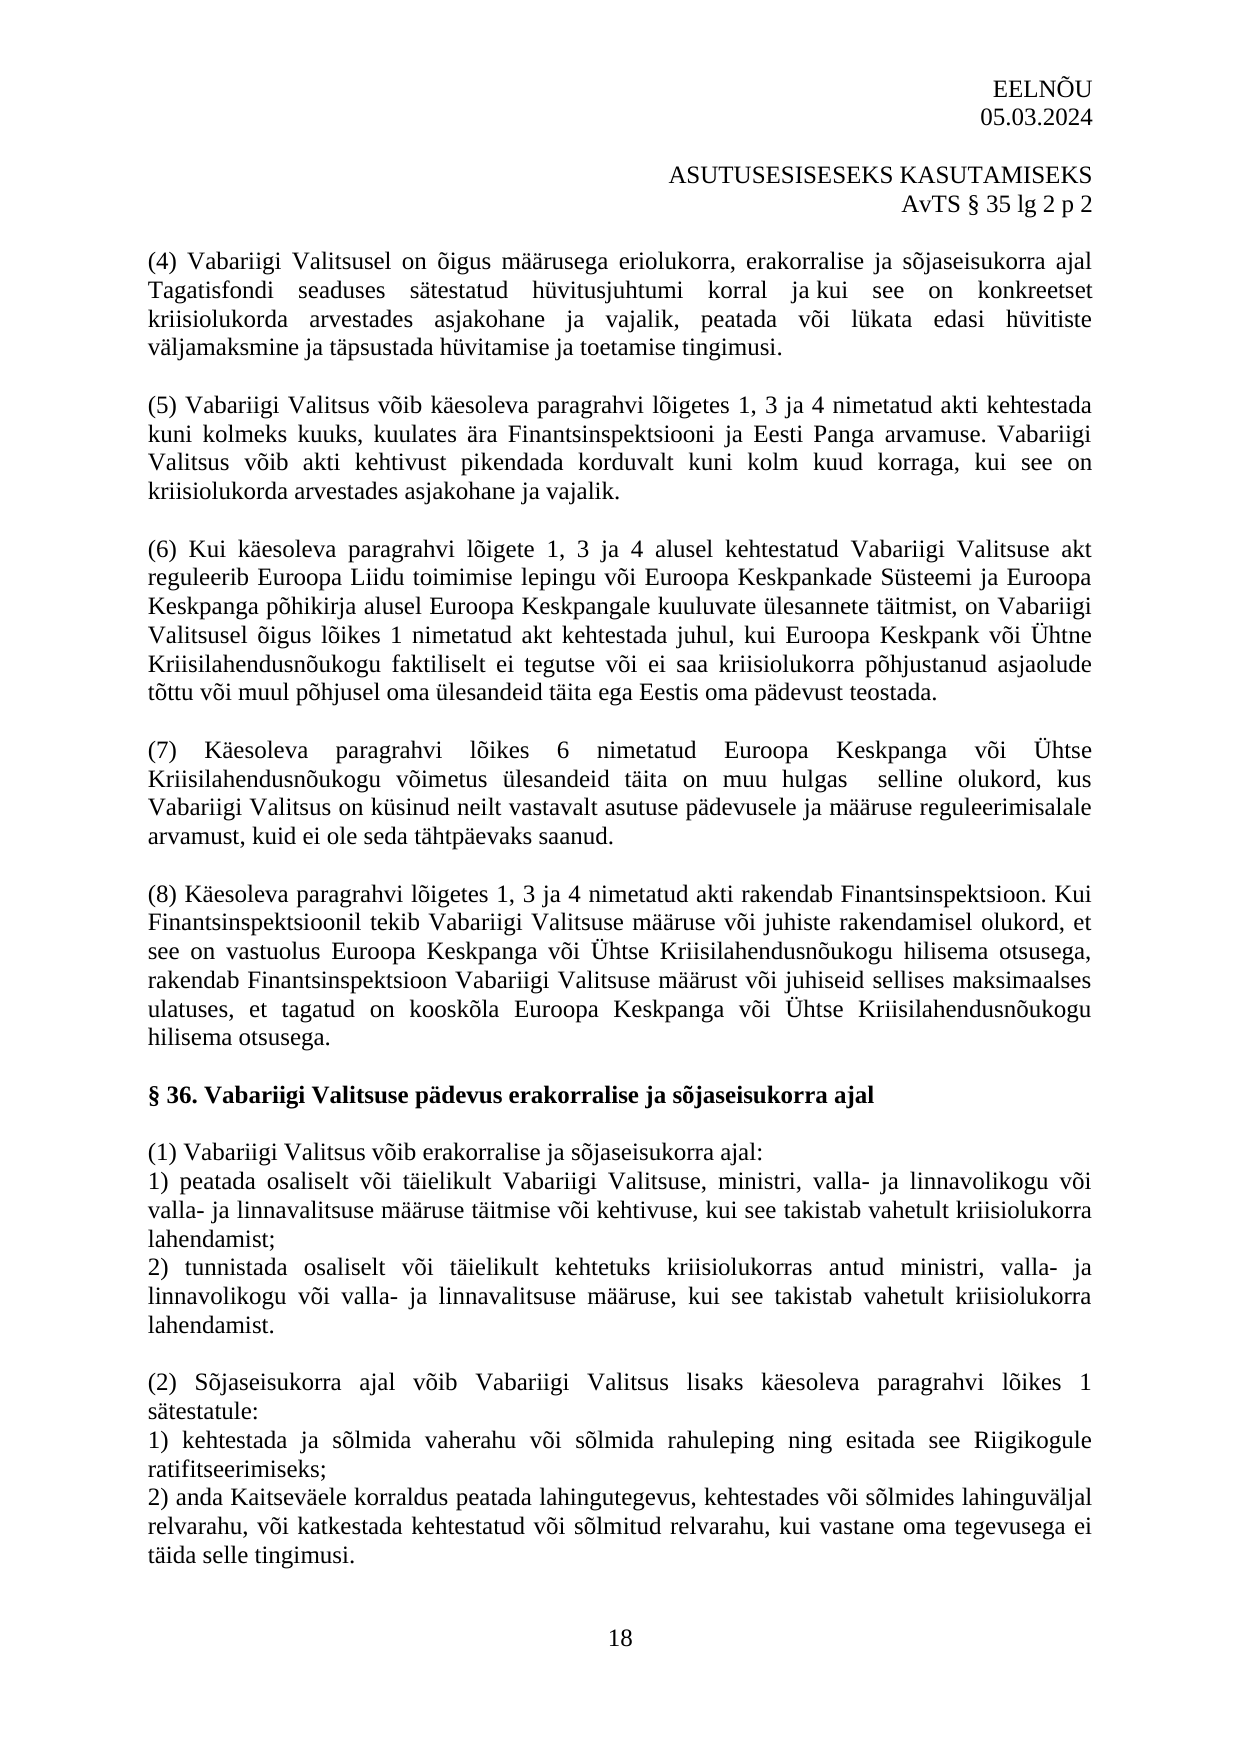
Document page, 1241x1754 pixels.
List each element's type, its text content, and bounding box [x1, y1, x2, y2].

text 1) kehtestada ja sõlmida vaherahu või sõlmida rahuleping ning esitada see Riigikogule ratifitseerimiseks; [148, 1425, 1093, 1482]
text (2) Sõjaseisukorra ajal võib Vabariigi Valitsus lisaks käesoleva paragrahvi lõikes 1 sätestatule: [148, 1367, 1093, 1425]
text (7) Käesoleva paragrahvi lõikes 6 nimetatud Euroopa Keskpanga või Ühtse Kriisilahendusnõukogu võimetus ülesandeid täita on muu hulgas selline olukord, kus Vabariigi Valitsus on küsinud neilt vastavalt asutuse pädevusele ja määruse reguleerimisalale arvamust, kuid ei ole seda tähtpäevaks saanud. [148, 735, 1093, 850]
text (8) Käesoleva paragrahvi lõigetes 1, 3 ja 4 nimetatud akti rakendab Finantsinspektsioon. Kui Finantsinspektsioonil tekib Vabariigi Valitsuse määruse või juhiste rakendamisel olukord, et see on vastuolus Euroopa Keskpanga või Ühtse Kriisilahendusnõukogu hilisema otsusega, rakendab Finantsinspektsioon Vabariigi Valitsuse määrust või juhiseid sellises maksimaalses ulatuses, et tagatud on kooskõla Euroopa Keskpanga või Ühtse Kriisilahendusnõukogu hilisema otsusega. [148, 879, 1093, 1051]
text (4) Vabariigi Valitsusel on õigus määrusega eriolukorra, erakorralise ja sõjaseisukorra ajal Tagatisfondi seaduses sätestatud hüvitusjuhtumi korral ja kui see on konkreetset kriisiolukorda arvestades asjakohane ja vajalik, peatada või lükata edasi hüvitiste väljamaksmine ja täpsustada hüvitamise ja toetamise tingimusi. [148, 246, 1093, 361]
text 2) tunnistada osaliselt või täielikult kehtetuks kriisiolukorras antud ministri, valla- ja linnavolikogu või valla- ja linnavalitsuse määruse, kui see takistab vahetult kriisiolukorra lahendamist. [148, 1252, 1093, 1339]
text (5) Vabariigi Valitsus võib käesoleva paragrahvi lõigetes 1, 3 ja 4 nimetatud akti kehtestada kuni kolmeks kuuks, kuulates ära Finantsinspektsiooni ja Eesti Panga arvamuse. Vabariigi Valitsus võib akti kehtivust pikendada korduvalt kuni kolm kuud korraga, kui see on kriisiolukorda arvestades asjakohane ja vajalik. [148, 390, 1093, 505]
text (1) Vabariigi Valitsus võib erakorralise ja sõjaseisukorra ajal: [148, 1137, 1093, 1166]
text § 36. Vabariigi Valitsuse pädevus erakorralise ja sõjaseisukorra ajal [148, 1080, 1093, 1109]
text 1) peatada osaliselt või täielikult Vabariigi Valitsuse, ministri, valla- ja linnavolikogu või valla- ja linnavalitsuse määruse täitmise või kehtivuse, kui see takistab vahetult kriisiolukorra lahendamist; [148, 1166, 1093, 1252]
text 2) anda Kaitseväele korraldus peatada lahingutegevus, kehtestades või sõlmides lahinguväljal relvarahu, või katkestada kehtestatud või sõlmitud relvarahu, kui vastane oma tegevusega ei täida selle tingimusi. [148, 1482, 1093, 1569]
text (6) Kui käesoleva paragrahvi lõigete 1, 3 ja 4 alusel kehtestatud Vabariigi Valitsuse akt reguleerib Euroopa Liidu toimimise lepingu või Euroopa Keskpankade Süsteemi ja Euroopa Keskpanga põhikirja alusel Euroopa Keskpangale kuuluvate ülesannete täitmist, on Vabariigi Valitsusel õigus lõikes 1 nimetatud akt kehtestada juhul, kui Euroopa Keskpank või Ühtne Kriisilahendusnõukogu faktiliselt ei tegutse või ei saa kriisiolukorra põhjustanud asjaolude tõttu või muul põhjusel oma ülesandeid täita ega Eestis oma pädevust teostada. [148, 534, 1093, 706]
